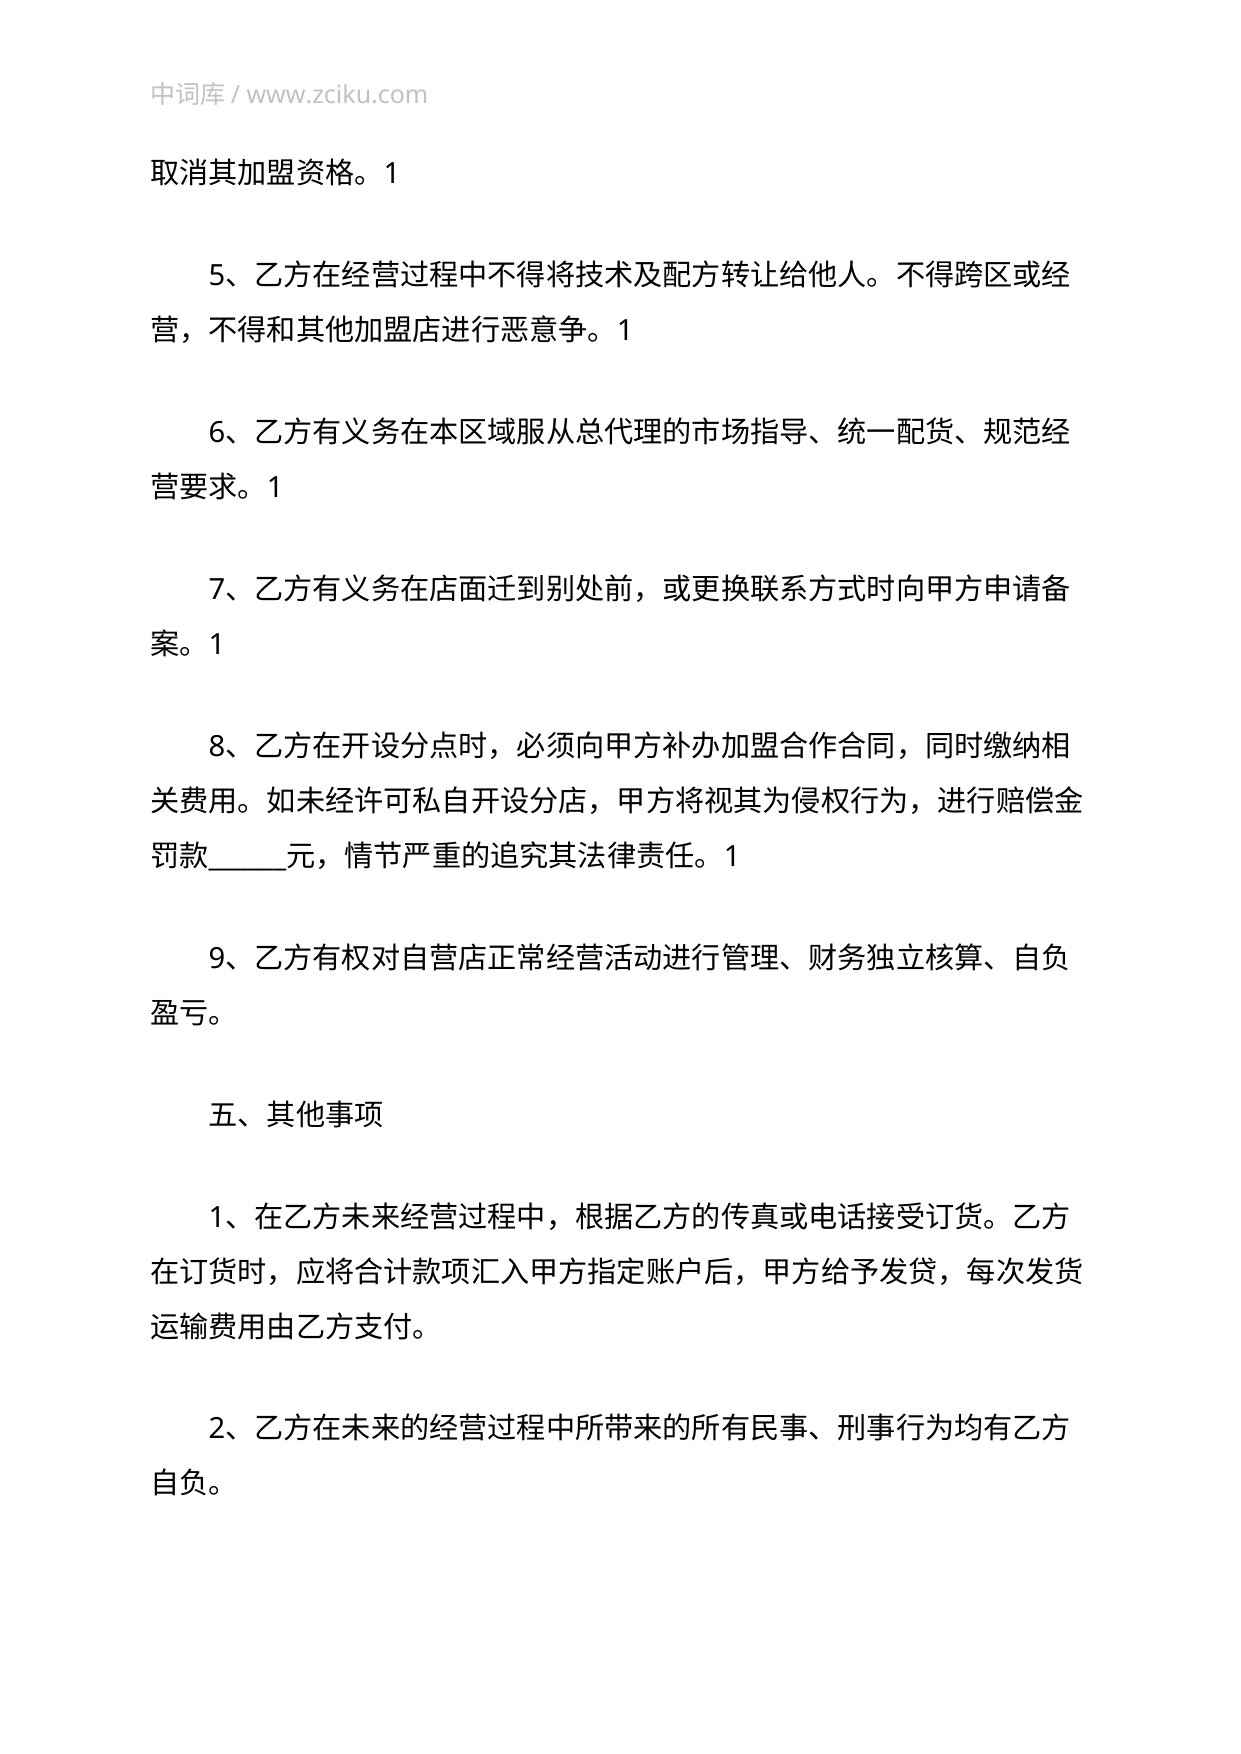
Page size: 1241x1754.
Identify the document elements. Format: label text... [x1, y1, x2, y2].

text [150, 150, 1090, 192]
text 8、乙方在开设分点时，必须向甲方补办加盟合作合同，同时缴纳相关费用。如未经许可私自开设分店，甲方将视其为侵权行为，进行赔偿金罚款______元，情节严重的追究其法律责任。1 [150, 723, 1090, 875]
text 1、在乙方未来经营过程中，根据乙方的传真或电话接受订货。乙方在订货时，应将合计款项汇入甲方指定账户后，甲方给予发贷，每次发货运输费用由乙方支付。 [150, 1193, 1090, 1346]
text 5、乙方在经营过程中不得将技术及配方转让给他人。不得跨区或经营，不得和其他加盟店进行恶意争。1 [150, 252, 1090, 349]
text 9、乙方有权对自营店正常经营活动进行管理、财务独立核算、自负盈亏。 [150, 935, 1090, 1032]
text 6、乙方有义务在本区域服从总代理的市场指导、统一配货、规范经营要求。1 [150, 409, 1090, 506]
text 五、其他事项 [150, 1092, 1090, 1134]
text 2、乙方在未来的经营过程中所带来的所有民事、刑事行为均有乙方自负。 [150, 1405, 1090, 1502]
text 7、乙方有义务在店面迁到别处前，或更换联系方式时向甲方申请备案。1 [150, 566, 1090, 663]
